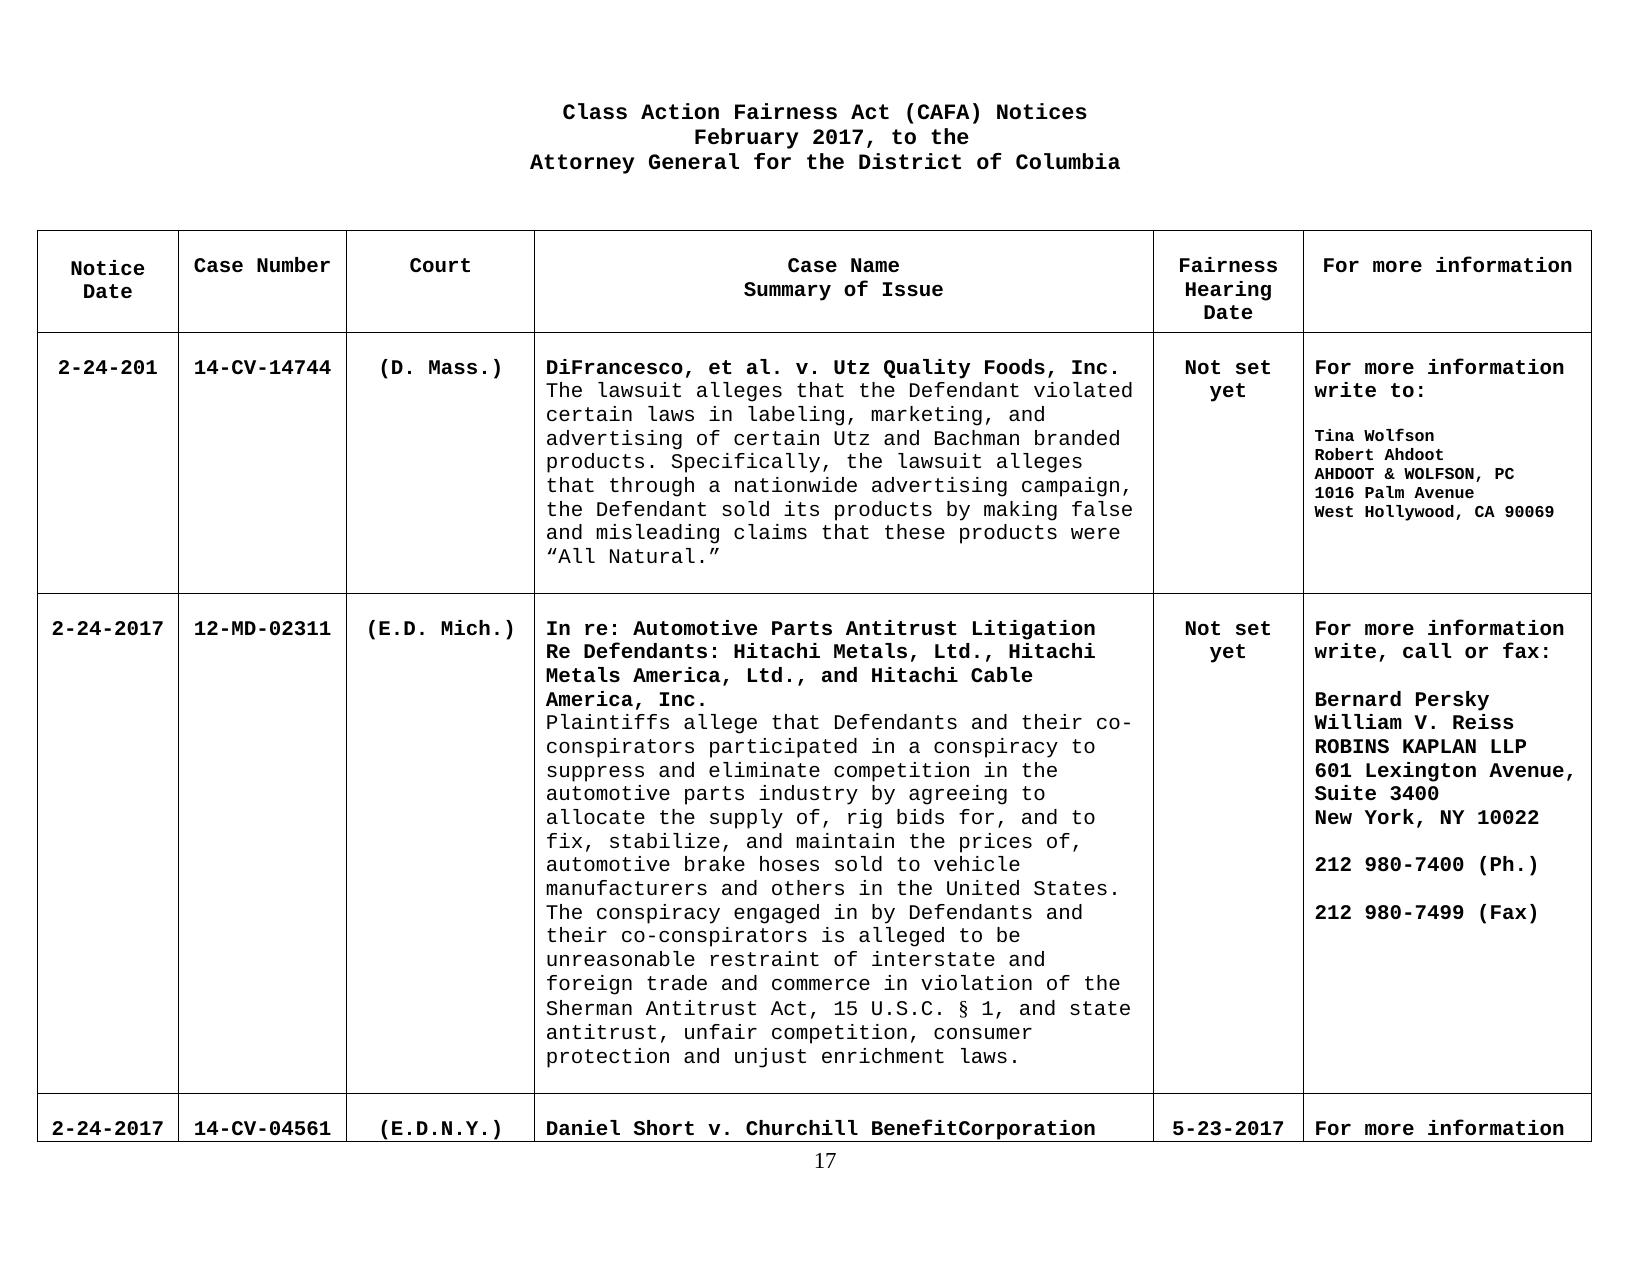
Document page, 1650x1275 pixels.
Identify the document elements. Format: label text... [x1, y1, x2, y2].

table_cell Not set yet [1154, 594, 1303, 1093]
table_cell 2-24-201 [38, 333, 178, 593]
table_cell 14-CV-14744 [179, 333, 346, 593]
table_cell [535, 1094, 1153, 1141]
table_cell In re: Automotive Parts Antitrust Litigation Re Defendants: Hitachi Metals, Ltd., Hitachi Metals America, Ltd., and Hitachi Cable America, Inc. Plaintiffs allege that Defendants and their co-conspirators participated in a conspiracy to suppress and eliminate competition in the automotive parts industry by agreeing to allocate the supply of, rig bids for, and to fix, stabilize, and maintain the prices of, automotive brake hoses sold to vehicle manufacturers and others in the United States. The conspiracy engaged in by Defendants and their co-conspirators is alleged to be unreasonable restraint of interstate and foreign trade and commerce in violation of the Sherman Antitrust Act, 15 U.S.C. § 1, and state antitrust, unfair competition, consumer protection and unjust enrichment laws. [535, 594, 1153, 1093]
table_header Fairness Hearing Date [1154, 231, 1303, 332]
table_cell 14-CV-04561 [179, 1094, 346, 1141]
table_header Notice Date [38, 231, 178, 332]
table_header For more information [1304, 231, 1591, 332]
table_cell 2-24-2017 [38, 594, 178, 1093]
table_cell Not set yet [1154, 333, 1303, 593]
table_cell 2-24-2017 [38, 1094, 178, 1141]
table_cell (D. Mass.) [347, 333, 534, 593]
table_cell For more information write to: Tina Wolfson Robert Ahdoot AHDOOT & WOLFSON, PC 1016 Palm Avenue West Hollywood, CA 90069 [1304, 333, 1591, 593]
table_cell 5-23-2017 [1154, 1094, 1303, 1141]
table_header Case Name Summary of Issue [535, 231, 1153, 332]
table_cell (E.D. Mich.) [347, 594, 534, 1093]
table_cell (E.D.N.Y.) [347, 1094, 534, 1141]
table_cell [1304, 1094, 1591, 1141]
table_header Court [347, 231, 534, 332]
table_header Case Number [179, 231, 346, 332]
table_cell 12-MD-02311 [179, 594, 346, 1093]
table_cell DiFrancesco, et al. v. Utz Quality Foods, Inc. The lawsuit alleges that the Defendant violated certain laws in labeling, marketing, and advertising of certain Utz and Bachman branded products. Specifically, the lawsuit alleges that through a nationwide advertising campaign, the Defendant sold its products by making false and misleading claims that these products were “All Natural.” [535, 333, 1153, 593]
table_cell For more information write, call or fax: Bernard Persky William V. Reiss ROBINS KAPLAN LLP 601 Lexington Avenue, Suite 3400 New York, NY 10022 212 980-7400 (Ph.) 212 980-7499 (Fax) [1304, 594, 1591, 1093]
